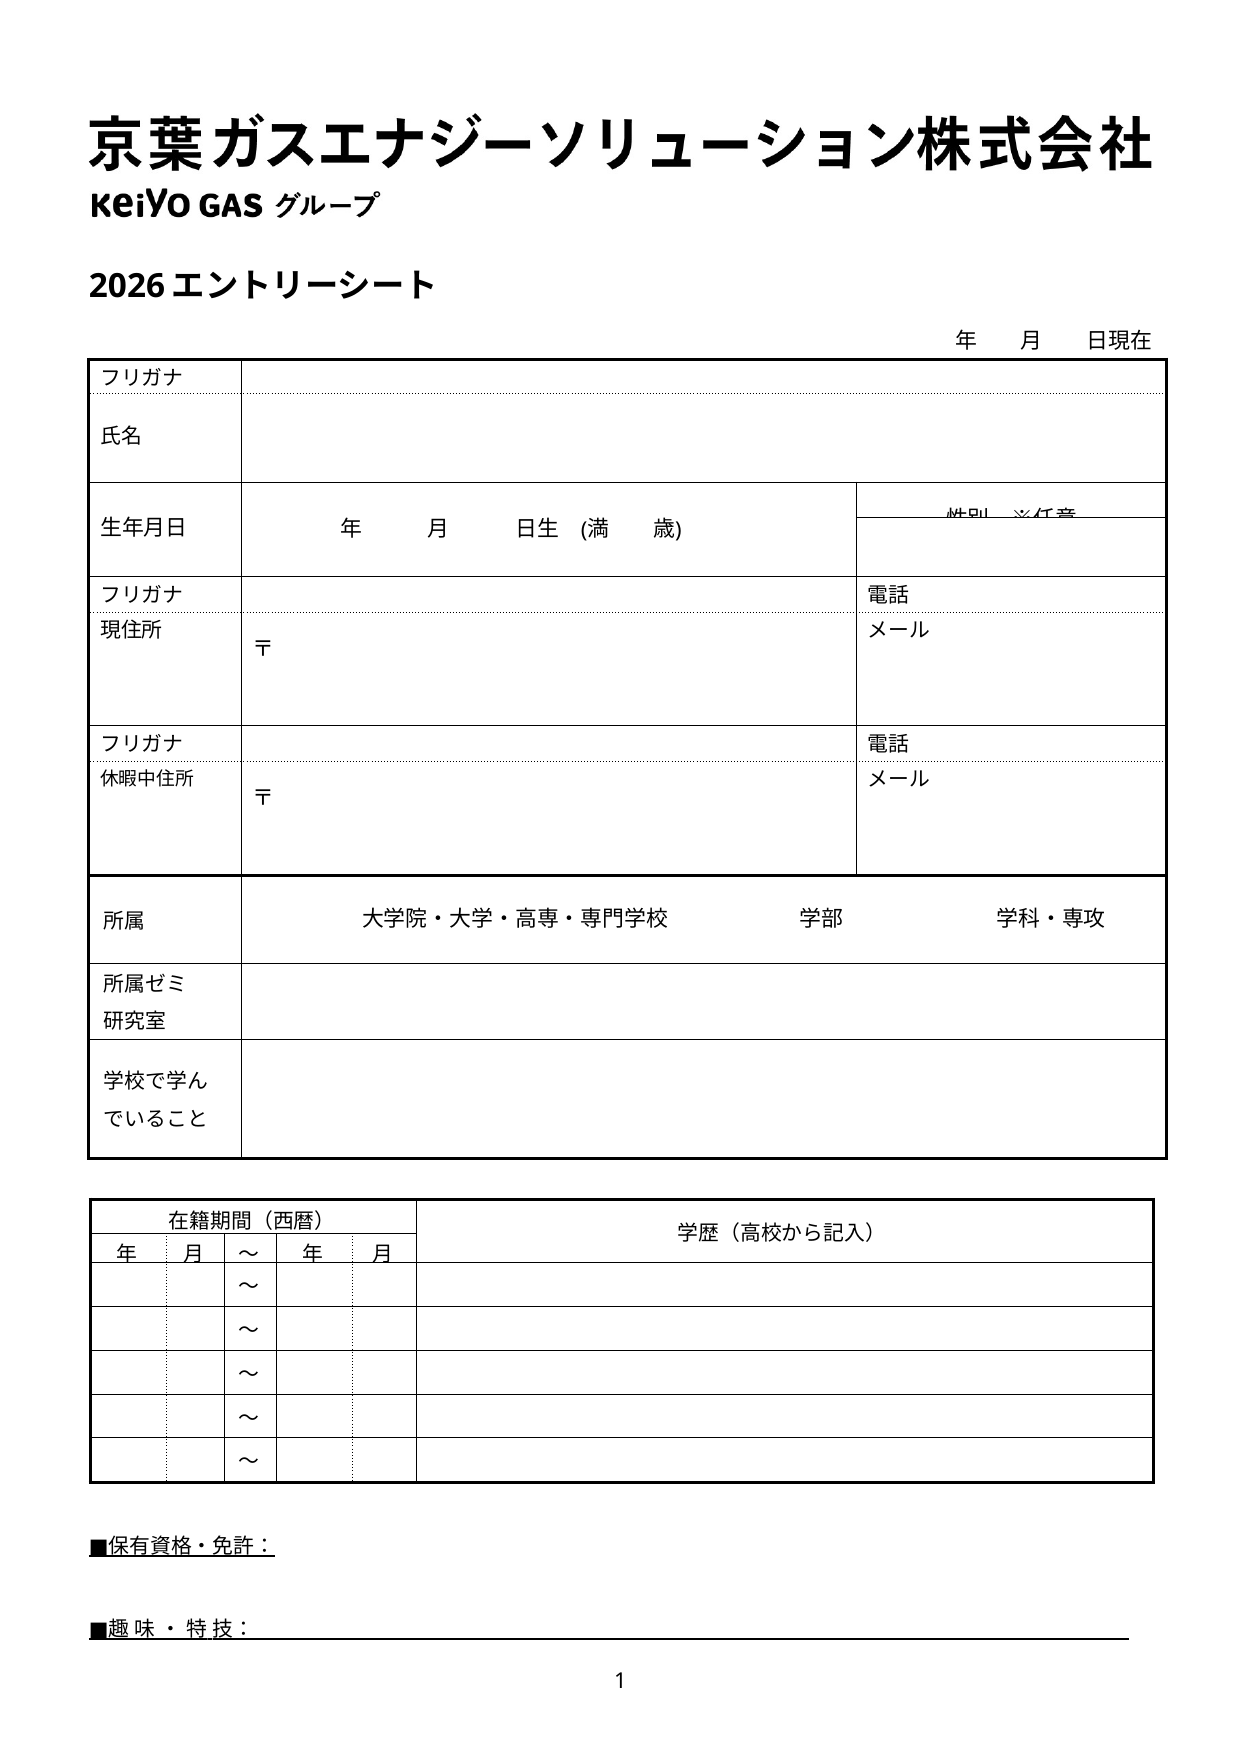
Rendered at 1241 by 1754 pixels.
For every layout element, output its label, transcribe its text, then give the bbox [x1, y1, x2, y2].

text ■保有資格・免許： [89, 1526, 1152, 1563]
table_cell 生年月日 [90, 483, 241, 576]
table_header 学歴（高校から記入） [417, 1201, 1152, 1262]
table_cell [242, 726, 856, 761]
table_cell [166, 1263, 224, 1306]
table_cell 氏名 [90, 393, 241, 482]
table_cell 学校で学んでいること [90, 1040, 241, 1157]
table_cell [92, 1351, 166, 1393]
text 年 月 日現在 [89, 320, 1152, 358]
table_cell 大学院・大学・高専・専門学校 学部 学科・専攻 [242, 877, 1165, 963]
table_cell 電話 [857, 577, 1165, 612]
table_cell [277, 1307, 352, 1350]
text ■趣味・特技： [89, 1609, 1152, 1646]
table_cell フリガナ [90, 726, 241, 761]
table_cell [92, 1307, 166, 1350]
table_cell 現住所 [90, 612, 241, 725]
table_cell 休暇中住所 [90, 761, 241, 874]
table_cell [166, 1351, 224, 1393]
table_cell 所属ゼミ 研究室 [90, 964, 241, 1039]
text 2026エントリーシート [89, 245, 1152, 320]
table_cell [417, 1263, 1152, 1306]
table_cell 月 [352, 1234, 416, 1262]
table_cell ～ [225, 1395, 276, 1437]
table_cell [277, 1263, 352, 1306]
table_header 在籍期間（西暦） ～ 年 月 [92, 1201, 416, 1233]
table_cell [417, 1351, 1152, 1393]
table_header [242, 361, 1165, 393]
table_cell [92, 1438, 166, 1481]
table_cell ～ [225, 1234, 276, 1262]
table_cell ～ [225, 1351, 276, 1393]
table_cell [277, 1351, 352, 1393]
table_cell 年 月 日生 (満 歳) [242, 483, 856, 576]
table_cell [242, 577, 856, 612]
table_cell 年 [92, 1234, 166, 1262]
table_cell [352, 1263, 416, 1306]
table_cell 月 [166, 1234, 224, 1262]
table_cell フリガナ [90, 577, 241, 612]
picture [88, 113, 1152, 218]
table_cell [352, 1438, 416, 1481]
table_cell 年 [277, 1234, 352, 1262]
table_cell [417, 1395, 1152, 1437]
table_cell 〒 [242, 612, 856, 725]
table_cell [277, 1438, 352, 1481]
table_cell [857, 518, 1165, 576]
table_cell [352, 1351, 416, 1393]
table_cell [166, 1395, 224, 1437]
table_cell 所属 [90, 877, 241, 963]
table_cell [352, 1307, 416, 1350]
table_cell [242, 1040, 1165, 1157]
table_cell 性別 ※任意 [857, 483, 1165, 517]
table_cell [92, 1395, 166, 1437]
table_cell [352, 1395, 416, 1437]
table_cell [242, 964, 1165, 1039]
table_cell [417, 1438, 1152, 1481]
table_header フリガナ [90, 361, 241, 393]
table_cell ～ [225, 1263, 276, 1306]
table_cell [92, 1263, 166, 1306]
table_cell [242, 393, 1165, 482]
table_cell メール [857, 761, 1165, 874]
table_cell 〒 [242, 761, 856, 874]
table_cell ～ [225, 1438, 276, 1481]
table_cell ～ [225, 1307, 276, 1350]
table_cell [166, 1438, 224, 1481]
table_cell [417, 1307, 1152, 1350]
table_cell メール [857, 612, 1165, 725]
table_cell [277, 1395, 352, 1437]
table_cell [166, 1307, 224, 1350]
table_cell 電話 [857, 726, 1165, 761]
